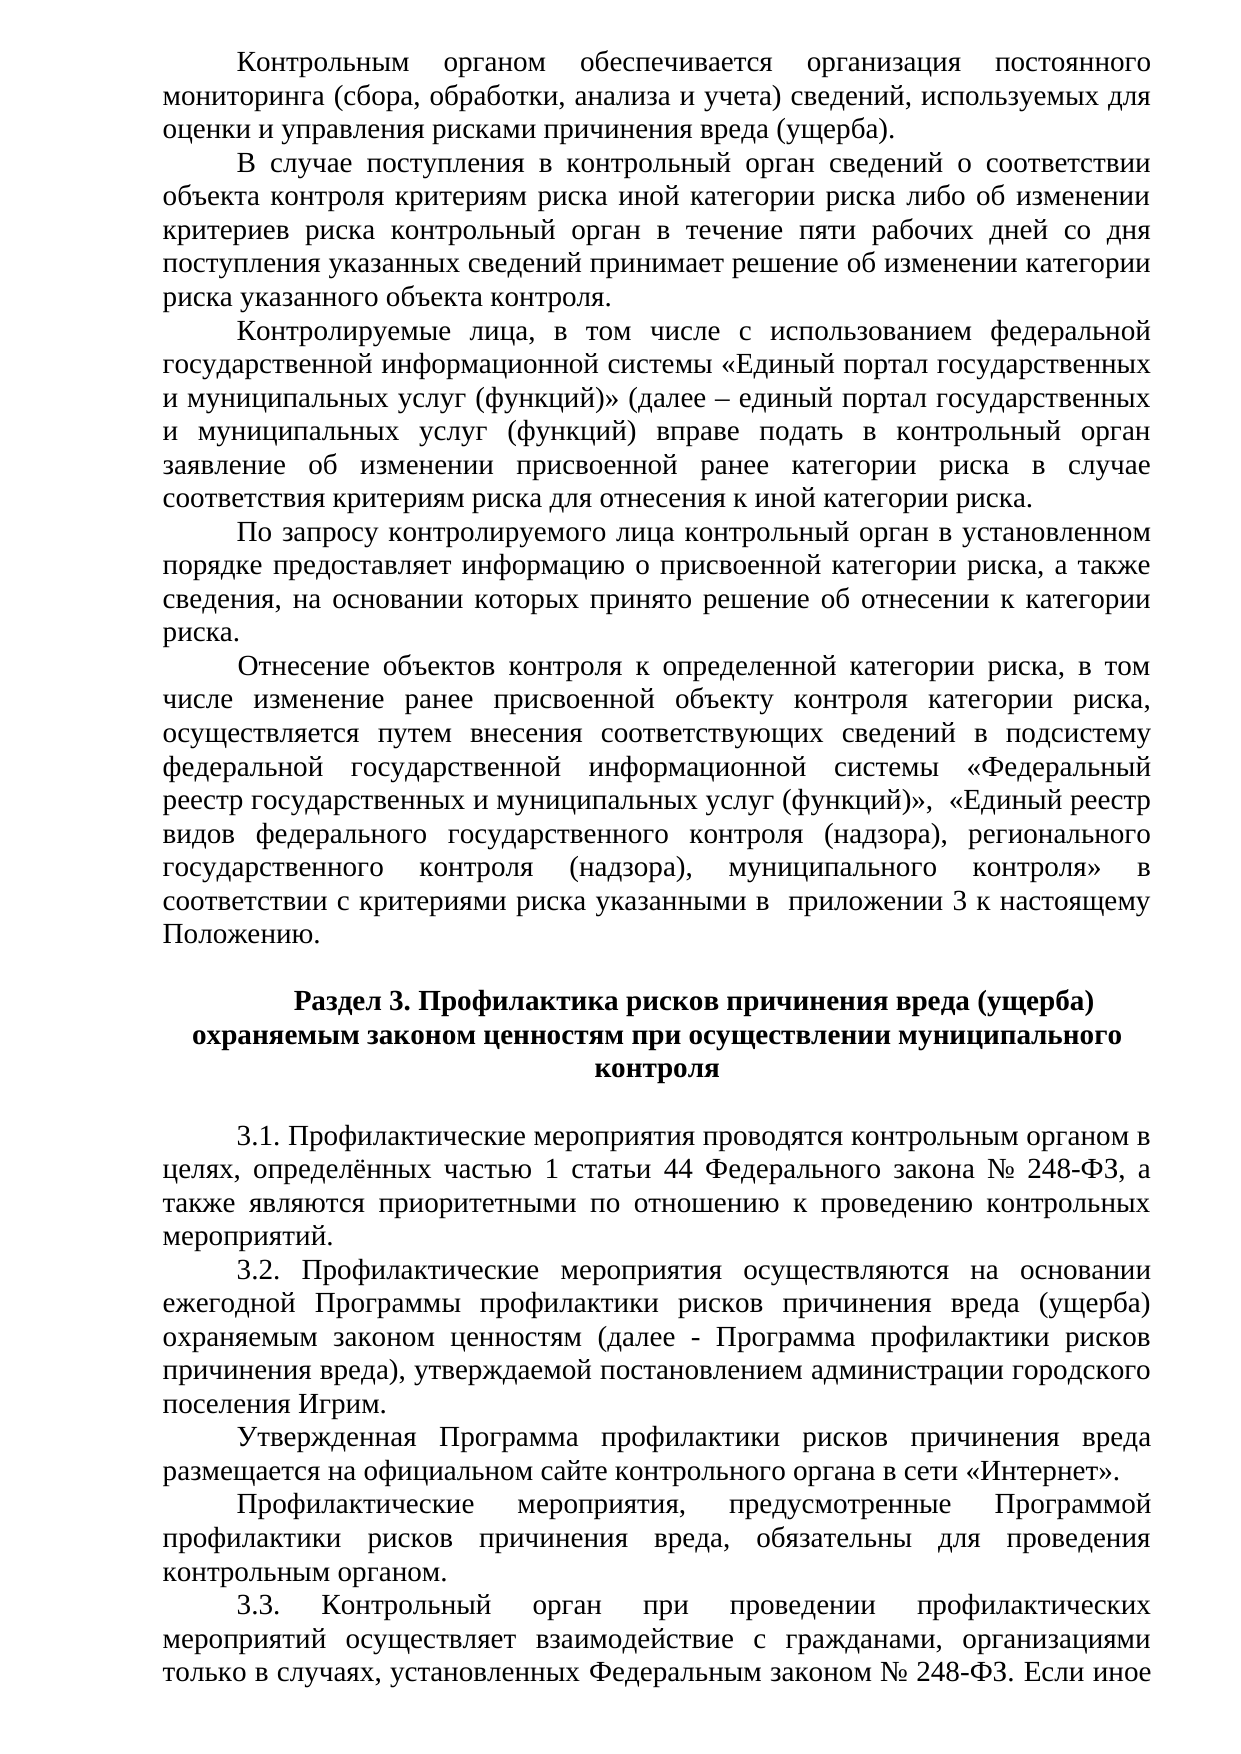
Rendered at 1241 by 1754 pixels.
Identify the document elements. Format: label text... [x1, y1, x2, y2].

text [162, 1587, 1152, 1688]
text Контрольным органом обеспечивается организация постоянного мониторинга (сбора, обработки, анализа и учета) сведений, используемых для оценки и управления рисками причинения вреда (ущерба). [162, 44, 1152, 145]
text Отнесение объектов контроля к определенной категории риска, в том числе изменение ранее присвоенной объекту контроля категории риска, осуществляется путем внесения соответствующих сведений в подсистему федеральной государственной информационной системы «Федеральный реестр государственных и муниципальных услуг (функций)», «Единый реестр видов федерального государственного контроля (надзора), регионального государственного контроля (надзора), муниципального контроля» в соответствии с критериями риска указанными в приложении 3 к настоящему Положению. [162, 648, 1152, 950]
text В случае поступления в контрольный орган сведений о соответствии объекта контроля критериям риска иной категории риска либо об изменении критериев риска контрольный орган в течение пяти рабочих дней со дня поступления указанных сведений принимает решение об изменении категории риска указанного объекта контроля. [162, 145, 1152, 313]
text Раздел 3. Профилактика рисков причинения вреда (ущерба) охраняемым законом ценностям при осуществлении муниципального контроля [162, 983, 1152, 1084]
text Контролируемые лица, в том числе с использованием федеральной государственной информационной системы «Единый портал государственных и муниципальных услуг (функций)» (далее – единый портал государственных и муниципальных услуг (функций) вправе подать в контрольный орган заявление об изменении присвоенной ранее категории риска в случае соответствия критериям риска для отнесения к иной категории риска. [162, 313, 1152, 514]
text 3.1. Профилактические мероприятия проводятся контрольным органом в целях, определённых частью 1 статьи 44 Федерального закона № 248-ФЗ, а также являются приоритетными по отношению к проведению контрольных мероприятий. [162, 1118, 1152, 1252]
text 3.2. Профилактические мероприятия осуществляются на основании ежегодной Программы профилактики рисков причинения вреда (ущерба) охраняемым законом ценностям (далее - Программа профилактики рисков причинения вреда), утверждаемой постановлением администрации городского поселения Игрим. [162, 1252, 1152, 1419]
text Утвержденная Программа профилактики рисков причинения вреда размещается на официальном сайте контрольного органа в сети «Интернет». [162, 1419, 1152, 1487]
text Профилактические мероприятия, предусмотренные Программой профилактики рисков причинения вреда, обязательны для проведения контрольным органом. [162, 1487, 1152, 1587]
text По запросу контролируемого лица контрольный орган в установленном порядке предоставляет информацию о присвоенной категории риска, а также сведения, на основании которых принято решение об отнесении к категории риска. [162, 514, 1152, 648]
